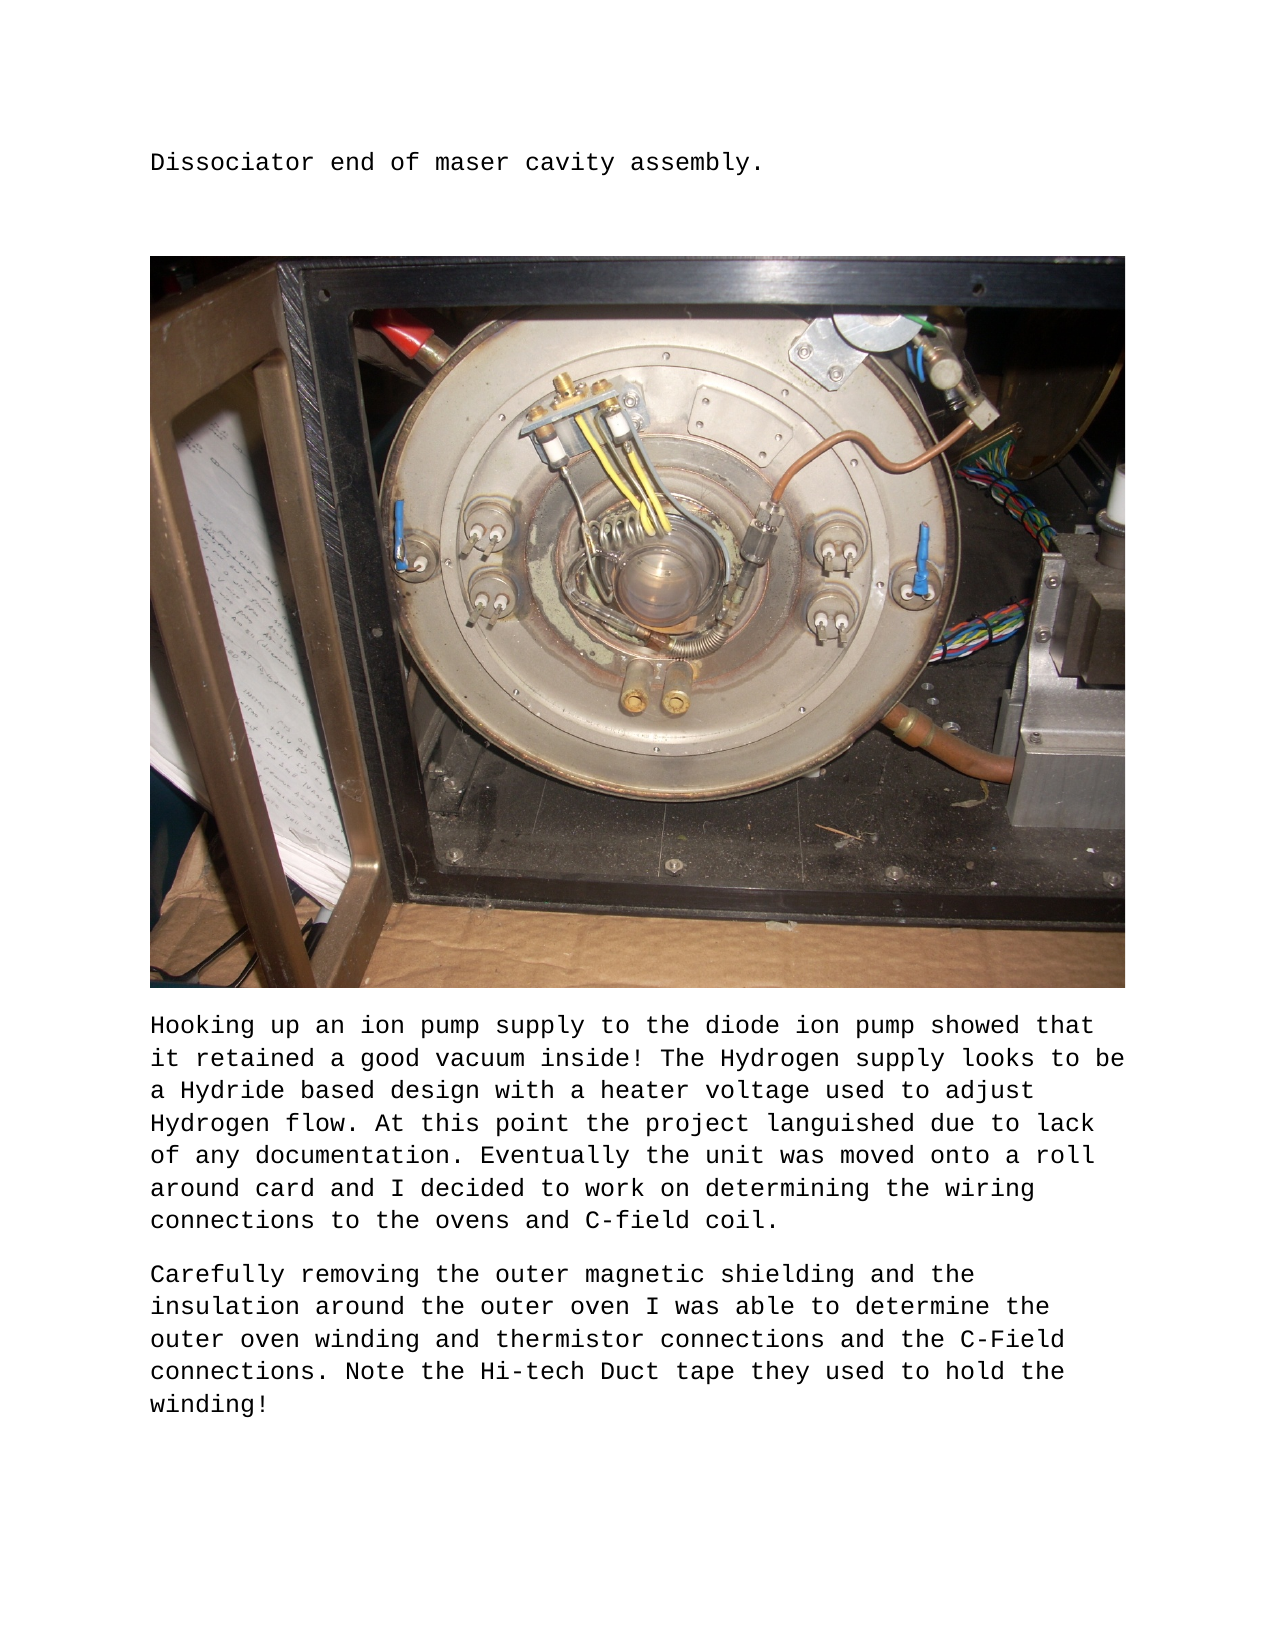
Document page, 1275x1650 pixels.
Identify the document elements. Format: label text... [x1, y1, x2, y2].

text Dissociator end of maser cavity assembly. [150, 150, 1125, 178]
picture [150, 256, 1125, 988]
text Carefully removing the outer magnetic shielding and the insulation around the outer oven I was able to determine the outer oven winding and thermistor connections and the C-Field connections. Note the Hi-tech Duct tape they used to hold the winding! [150, 1261, 1125, 1419]
text Hooking up an ion pump supply to the diode ion pump showed that it retained a good vacuum inside! The Hydrogen supply looks to be a Hydride based design with a heater voltage used to adjust Hydrogen flow. At this point the project languished due to lack of any documentation. Eventually the unit was moved onto a roll around card and I decided to work on determining the wiring connections to the ovens and C-field coil. [150, 1013, 1125, 1236]
